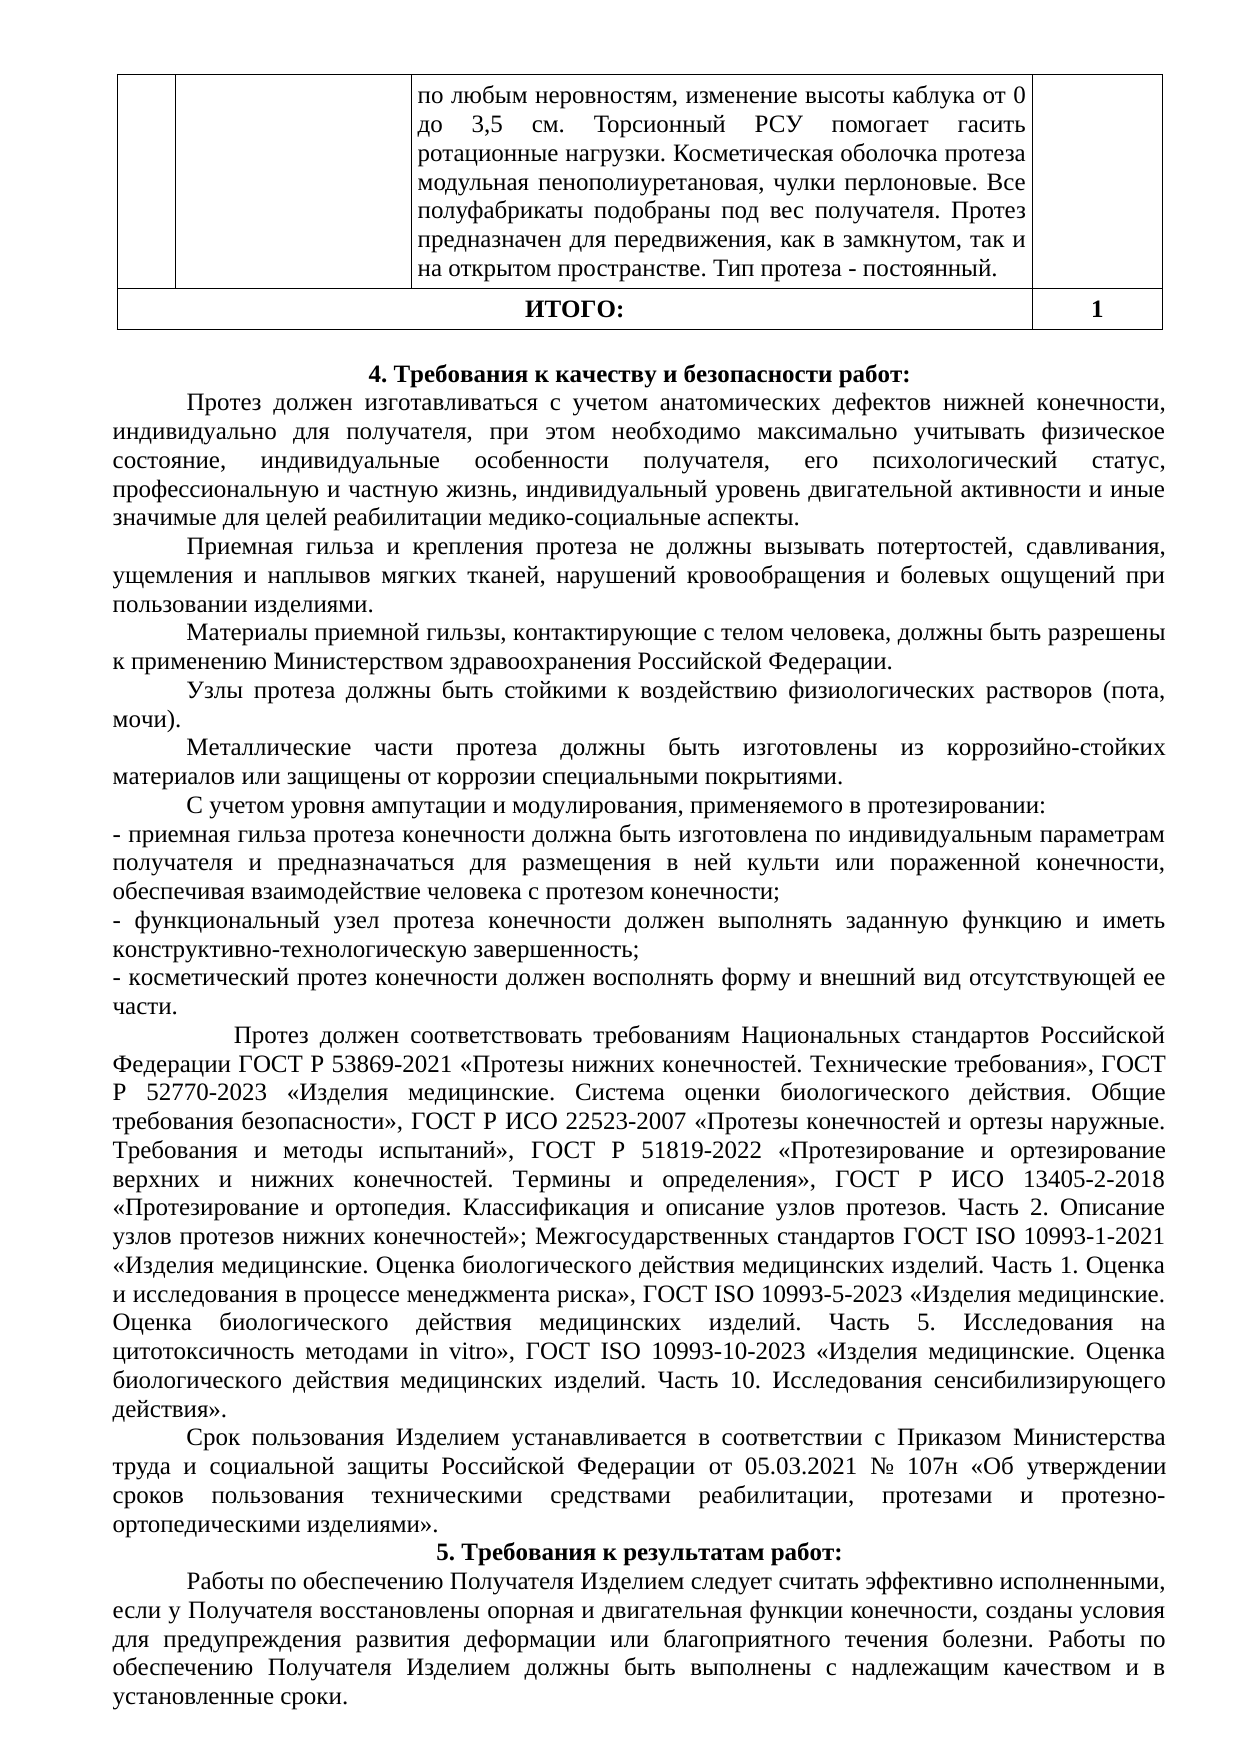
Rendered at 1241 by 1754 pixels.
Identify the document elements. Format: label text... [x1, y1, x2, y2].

text Материалы приемной гильзы, контактирующие с телом человека, должны быть разрешены к применению Министерством здравоохранения Российской Федерации. [112, 617, 1167, 675]
text 5. Требования к результатам работ: [112, 1537, 1167, 1566]
text Приемная гильза и крепления протеза не должны вызывать потертостей, сдавливания, ущемления и наплывов мягких тканей, нарушений кровообращения и болевых ощущений при пользовании изделиями. [112, 531, 1167, 617]
text Протез должен соответствовать требованиям Национальных стандартов Российской Федерации ГОСТ Р 53869-2021 «Протезы нижних конечностей. Технические требования», ГОСТ Р 52770-2023 «Изделия медицинские. Система оценки биологического действия. Общие требования безопасности», ГОСТ Р ИСО 22523-2007 «Протезы конечностей и ортезы наружные. Требования и методы испытаний», ГОСТ Р 51819-2022 «Протезирование и ортезирование верхних и нижних конечностей. Термины и определения», ГОСТ Р ИСО 13405-2-2018 «Протезирование и ортопедия. Классификация и описание узлов протезов. Часть 2. Описание узлов протезов нижних конечностей»; Межгосударственных стандартов ГОСТ ISO 10993-1-2021 «Изделия медицинские. Оценка биологического действия медицинских изделий. Часть 1. Оценка и исследования в процессе менеджмента риска», ГОСТ ISO 10993-5-2023 «Изделия медицинские. Оценка биологического действия медицинских изделий. Часть 5. Исследования на цитотоксичность методами in vitro», ГОСТ ISO 10993-10-2023 «Изделия медицинские. Оценка биологического действия медицинских изделий. Часть 10. Исследования сенсибилизирующего действия». [112, 1020, 1167, 1422]
text - косметический протез конечности должен восполнять форму и внешний вид отсутствующей ее части. [112, 962, 1167, 1020]
text Срок пользования Изделием устанавливается в соответствии с Приказом Министерства труда и социальной защиты Российской Федерации от 05.03.2021 № 107н «Об утверждении сроков пользования техническими средствами реабилитации, протезами и протезно-ортопедическими изделиями». [112, 1422, 1167, 1537]
text Работы по обеспечению Получателя Изделием следует считать эффективно исполненными, если у Получателя восстановлены опорная и двигательная функции конечности, созданы условия для предупреждения развития деформации или благоприятного течения болезни. Работы по обеспечению Получателя Изделием должны быть выполнены с надлежащим качеством и в установленные сроки. [112, 1566, 1167, 1710]
table_cell 1 [1033, 289, 1162, 329]
text С учетом уровня ампутации и модулирования, применяемого в протезировании: [112, 790, 1167, 819]
table_cell 1 [118, 75, 175, 288]
text - приемная гильза протеза конечности должна быть изготовлена по индивидуальным параметрам получателя и предназначаться для размещения в ней культи или пораженной конечности, обеспечивая взаимодействие человека с протезом конечности; [112, 819, 1167, 905]
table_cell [176, 75, 411, 288]
text - функциональный узел протеза конечности должен выполнять заданную функцию и иметь конструктивно-технологическую завершенность; [112, 905, 1167, 962]
table_cell ИТОГО: [118, 289, 1032, 329]
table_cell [412, 75, 1032, 288]
text Узлы протеза должны быть стойкими к воздействию физиологических растворов (пота, мочи). [112, 675, 1167, 732]
text 4. Требования к качеству и безопасности работ: [112, 359, 1167, 387]
text Металлические части протеза должны быть изготовлены из коррозийно-стойких материалов или защищены от коррозии специальными покрытиями. [112, 732, 1167, 790]
text Протез должен изготавливаться с учетом анатомических дефектов нижней конечности, индивидуально для получателя, при этом необходимо максимально учитывать физическое состояние, индивидуальные особенности получателя, его психологический статус, профессиональную и частную жизнь, индивидуальный уровень двигательной активности и иные значимые для целей реабилитации медико-социальные аспекты. [112, 387, 1167, 531]
table_cell 1 [1033, 75, 1162, 288]
